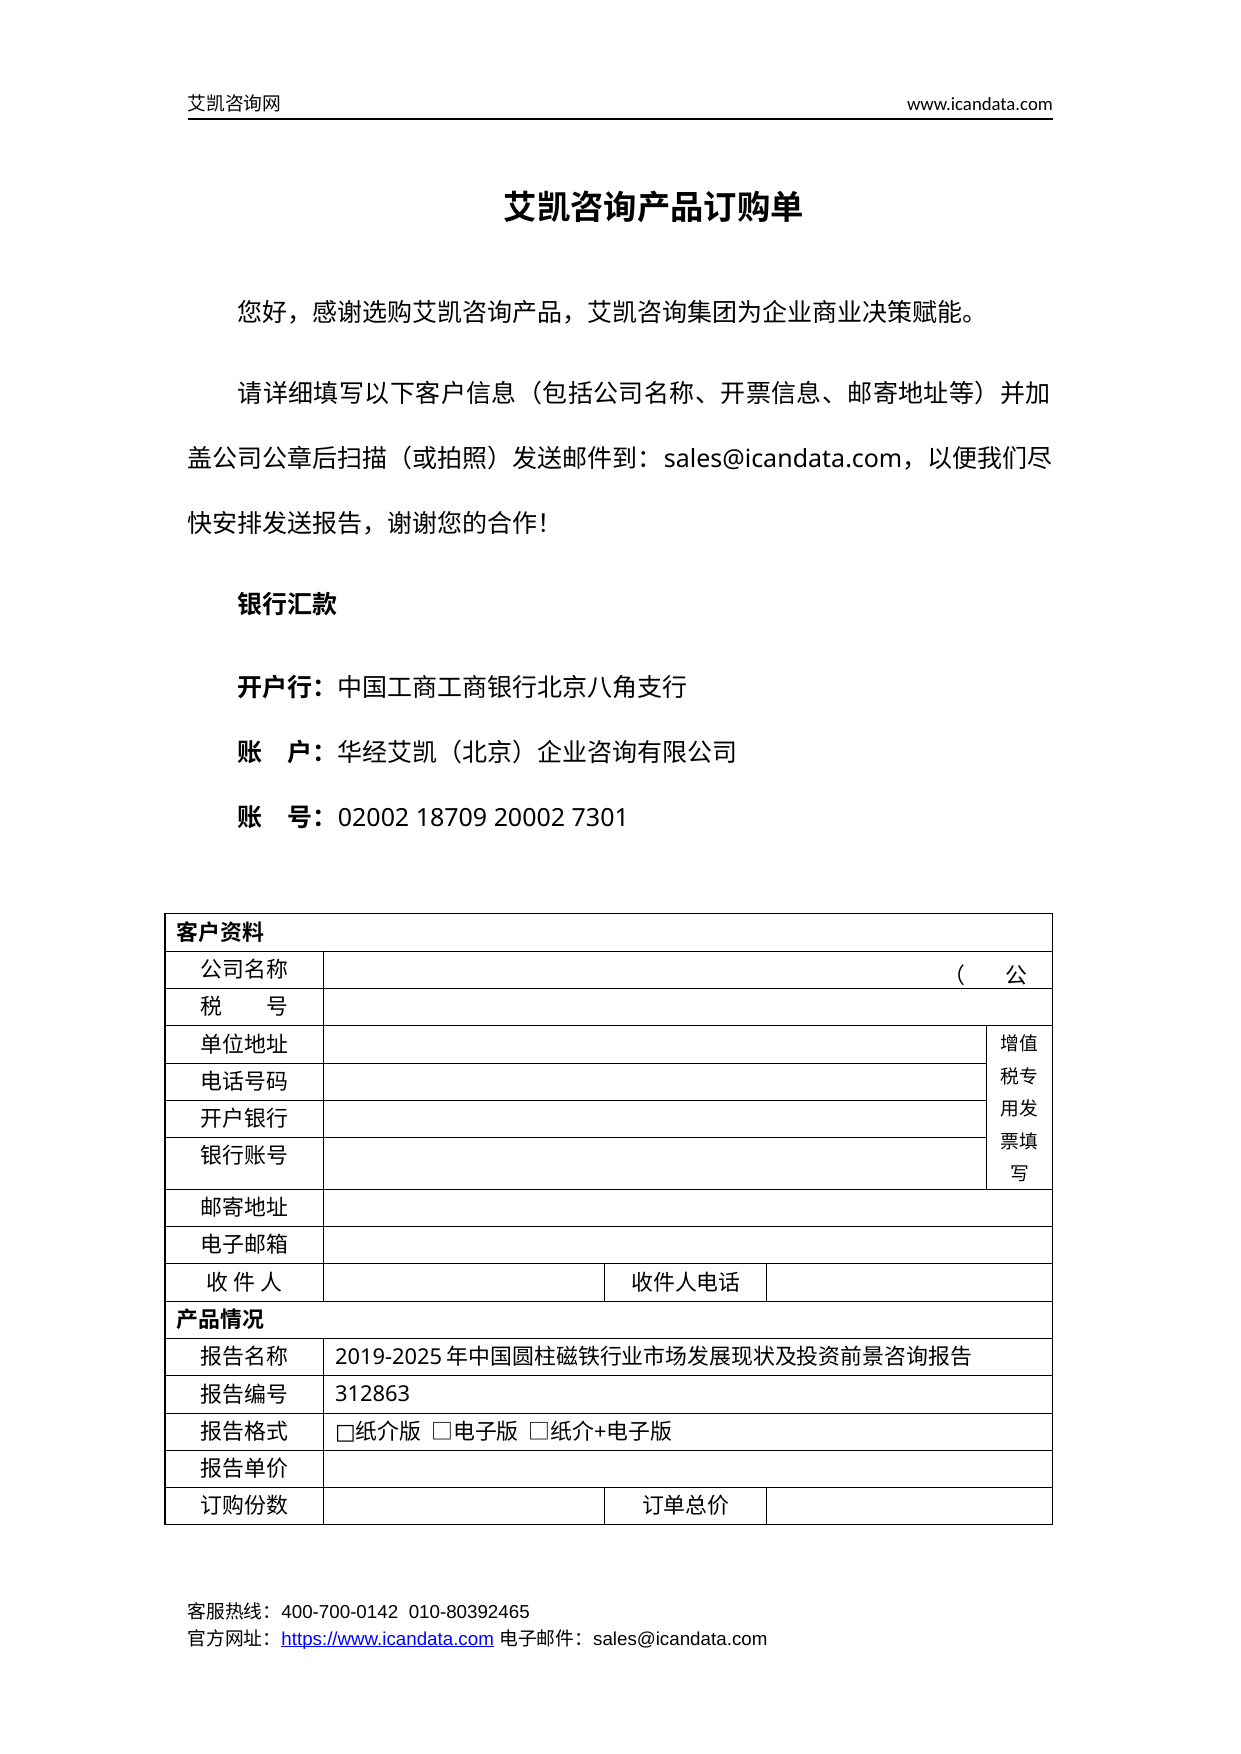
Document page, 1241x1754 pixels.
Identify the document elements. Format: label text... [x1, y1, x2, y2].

table_cell 单位地址 [166, 1026, 323, 1062]
table_cell 开户银行 [166, 1101, 323, 1137]
table_cell 电话号码 [166, 1064, 323, 1100]
table_cell 增值税专用发票填写 [987, 1026, 1052, 1189]
table_header 客户资料 [166, 914, 1052, 951]
table_cell [324, 1264, 604, 1301]
table_cell 收 件 人 [166, 1264, 323, 1301]
table_cell 订单总价 [605, 1488, 766, 1524]
text 账 户：华经艾凯（北京）企业咨询有限公司 [187, 718, 1053, 783]
table_cell 报告单价 [166, 1451, 323, 1487]
table_cell 报告编号 [166, 1376, 323, 1412]
table_cell [324, 1227, 1052, 1263]
table_cell [767, 1488, 1052, 1524]
table_cell 报告名称 [166, 1339, 323, 1375]
table_cell [324, 1451, 1052, 1487]
table_cell [324, 952, 1052, 988]
table_cell [324, 1138, 986, 1189]
table_cell [324, 1488, 604, 1524]
table_cell 产品情况 [166, 1302, 1052, 1338]
text 开户行：中国工商工商银行北京八角支行 [187, 653, 1053, 718]
text 您好，感谢选购艾凯咨询产品，艾凯咨询集团为企业商业决策赋能。 [187, 278, 1053, 343]
table_cell 收件人电话 [605, 1264, 766, 1301]
table_cell 电子邮箱 [166, 1227, 323, 1263]
text 请详细填写以下客户信息（包括公司名称、开票信息、邮寄地址等）并加盖公司公章后扫描（或拍照）发送邮件到：sales@icandata.com，以便我们尽快安排发送报告，谢谢您的合作！ [187, 359, 1053, 554]
text 银行汇款 [187, 570, 1053, 635]
table_cell □纸介版 □电子版 □纸介+电子版 [324, 1414, 1052, 1450]
table_cell 公司名称 [166, 952, 323, 988]
table_cell [767, 1264, 1052, 1301]
text 账 号：02002 18709 20002 7301 [187, 783, 1053, 848]
table_cell 银行账号 [166, 1138, 323, 1189]
text 艾凯咨询产品订购单 [187, 172, 1053, 237]
table_cell 邮寄地址 [166, 1190, 323, 1226]
table_cell 订购份数 [166, 1488, 323, 1524]
table_cell 报告格式 [166, 1414, 323, 1450]
table_cell [324, 1064, 986, 1100]
table_cell [324, 1026, 986, 1062]
table_cell [324, 989, 1052, 1025]
table_cell 2019-2025年中国圆柱磁铁行业市场发展现状及投资前景咨询报告 [324, 1339, 1052, 1375]
table_cell 税 号 [166, 989, 323, 1025]
table_cell 312863 [324, 1376, 1052, 1412]
table_cell [324, 1101, 986, 1137]
table_cell [324, 1190, 1052, 1226]
